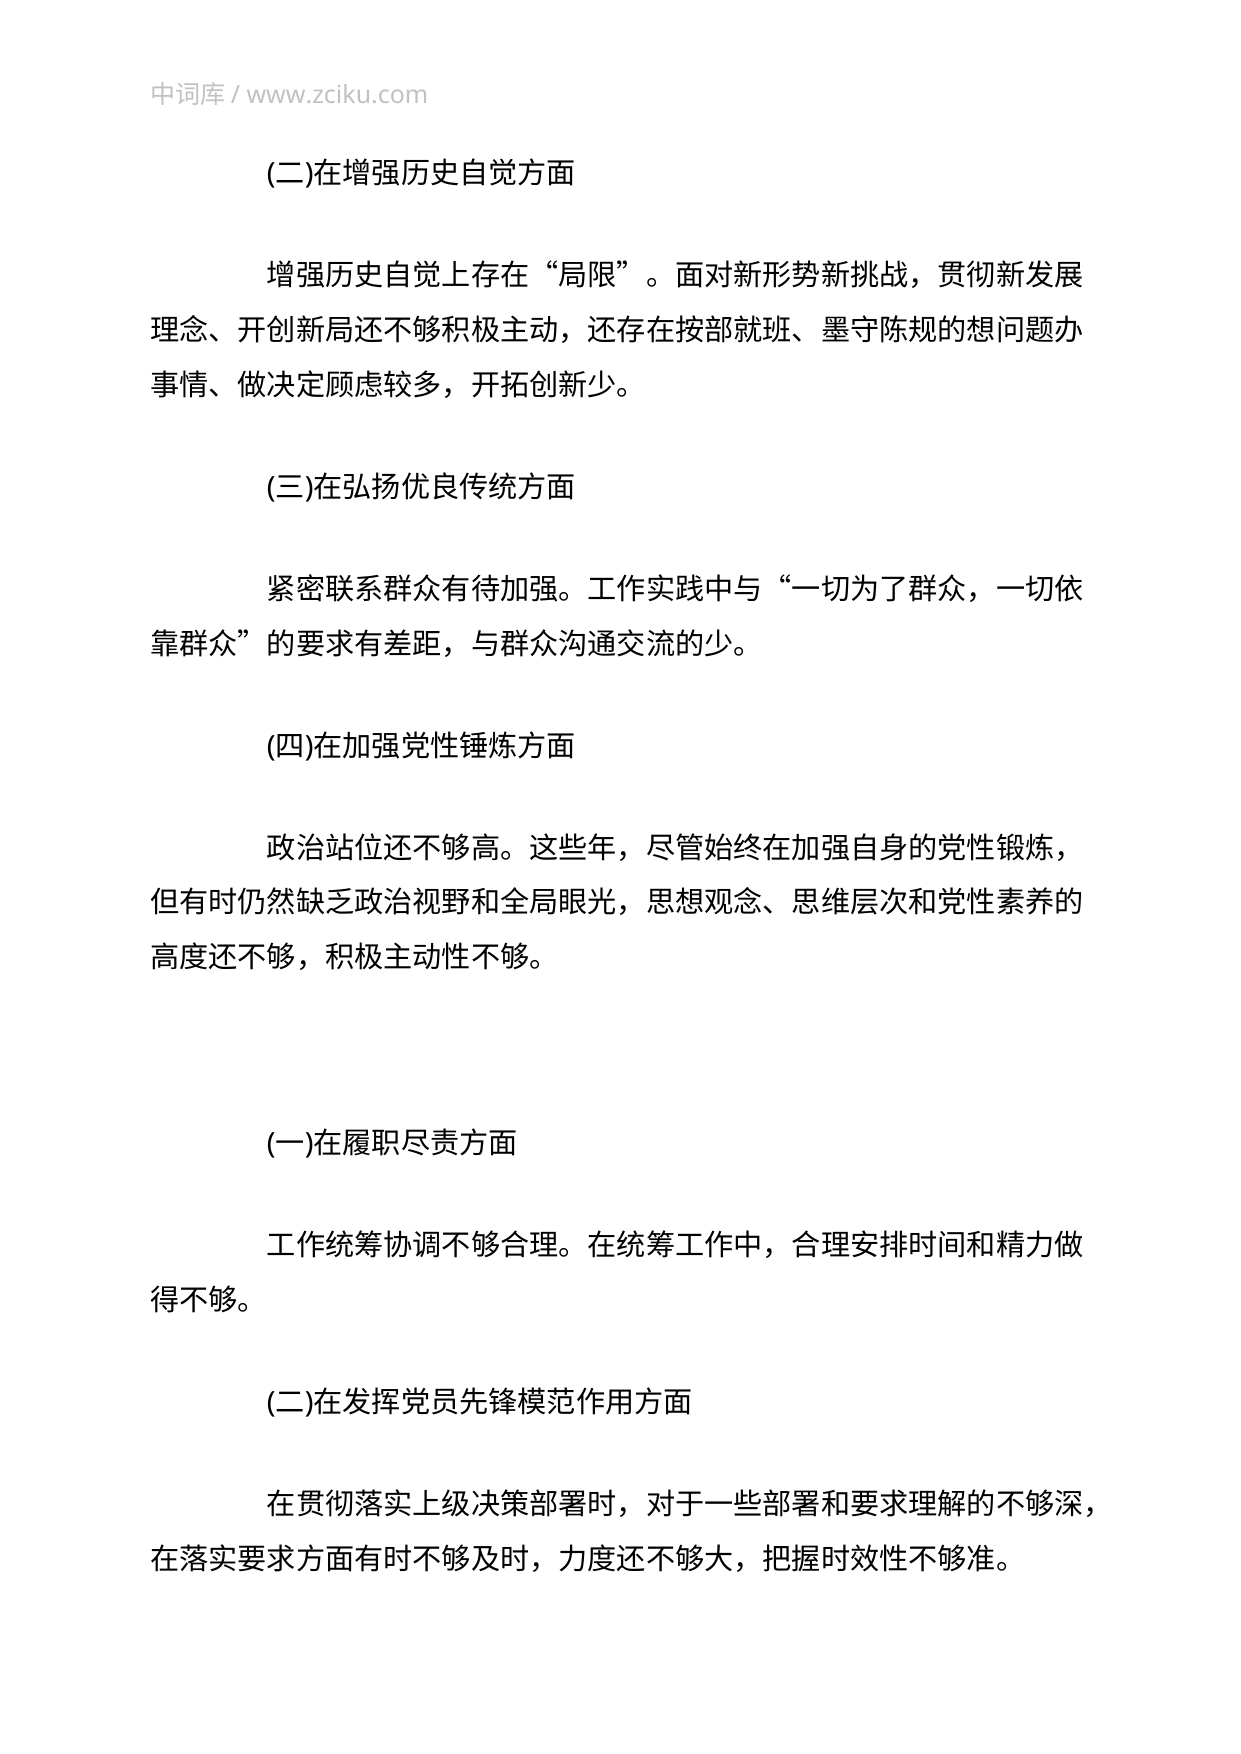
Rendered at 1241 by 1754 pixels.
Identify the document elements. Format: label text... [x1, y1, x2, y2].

text 紧密联系群众有待加强。工作实践中与“一切为了群众，一切依靠群众”的要求有差距，与群众沟通交流的少。 [150, 566, 1090, 663]
text (二)在发挥党员先锋模范作用方面 [150, 1378, 1090, 1421]
text 在贯彻落实上级决策部署时，对于一些部署和要求理解的不够深，在落实要求方面有时不够及时，力度还不够大，把握时效性不够准。 [150, 1481, 1090, 1578]
text (四)在加强党性锤炼方面 [150, 722, 1090, 764]
text 增强历史自觉上存在“局限”。面对新形势新挑战，贯彻新发展理念、开创新局还不够积极主动，还存在按部就班、墨守陈规的想问题办事情、做决定顾虑较多，开拓创新少。 [150, 252, 1090, 404]
text 政治站位还不够高。这些年，尽管始终在加强自身的党性锻炼，但有时仍然缺乏政治视野和全局眼光，思想观念、思维层次和党性素养的高度还不够，积极主动性不够。 [150, 824, 1090, 976]
text 工作统筹协调不够合理。在统筹工作中，合理安排时间和精力做得不够。 [150, 1222, 1090, 1319]
text (三)在弘扬优良传统方面 [150, 463, 1090, 506]
text (二)在增强历史自觉方面 [150, 150, 1090, 192]
text (一)在履职尽责方面 [150, 1120, 1090, 1162]
